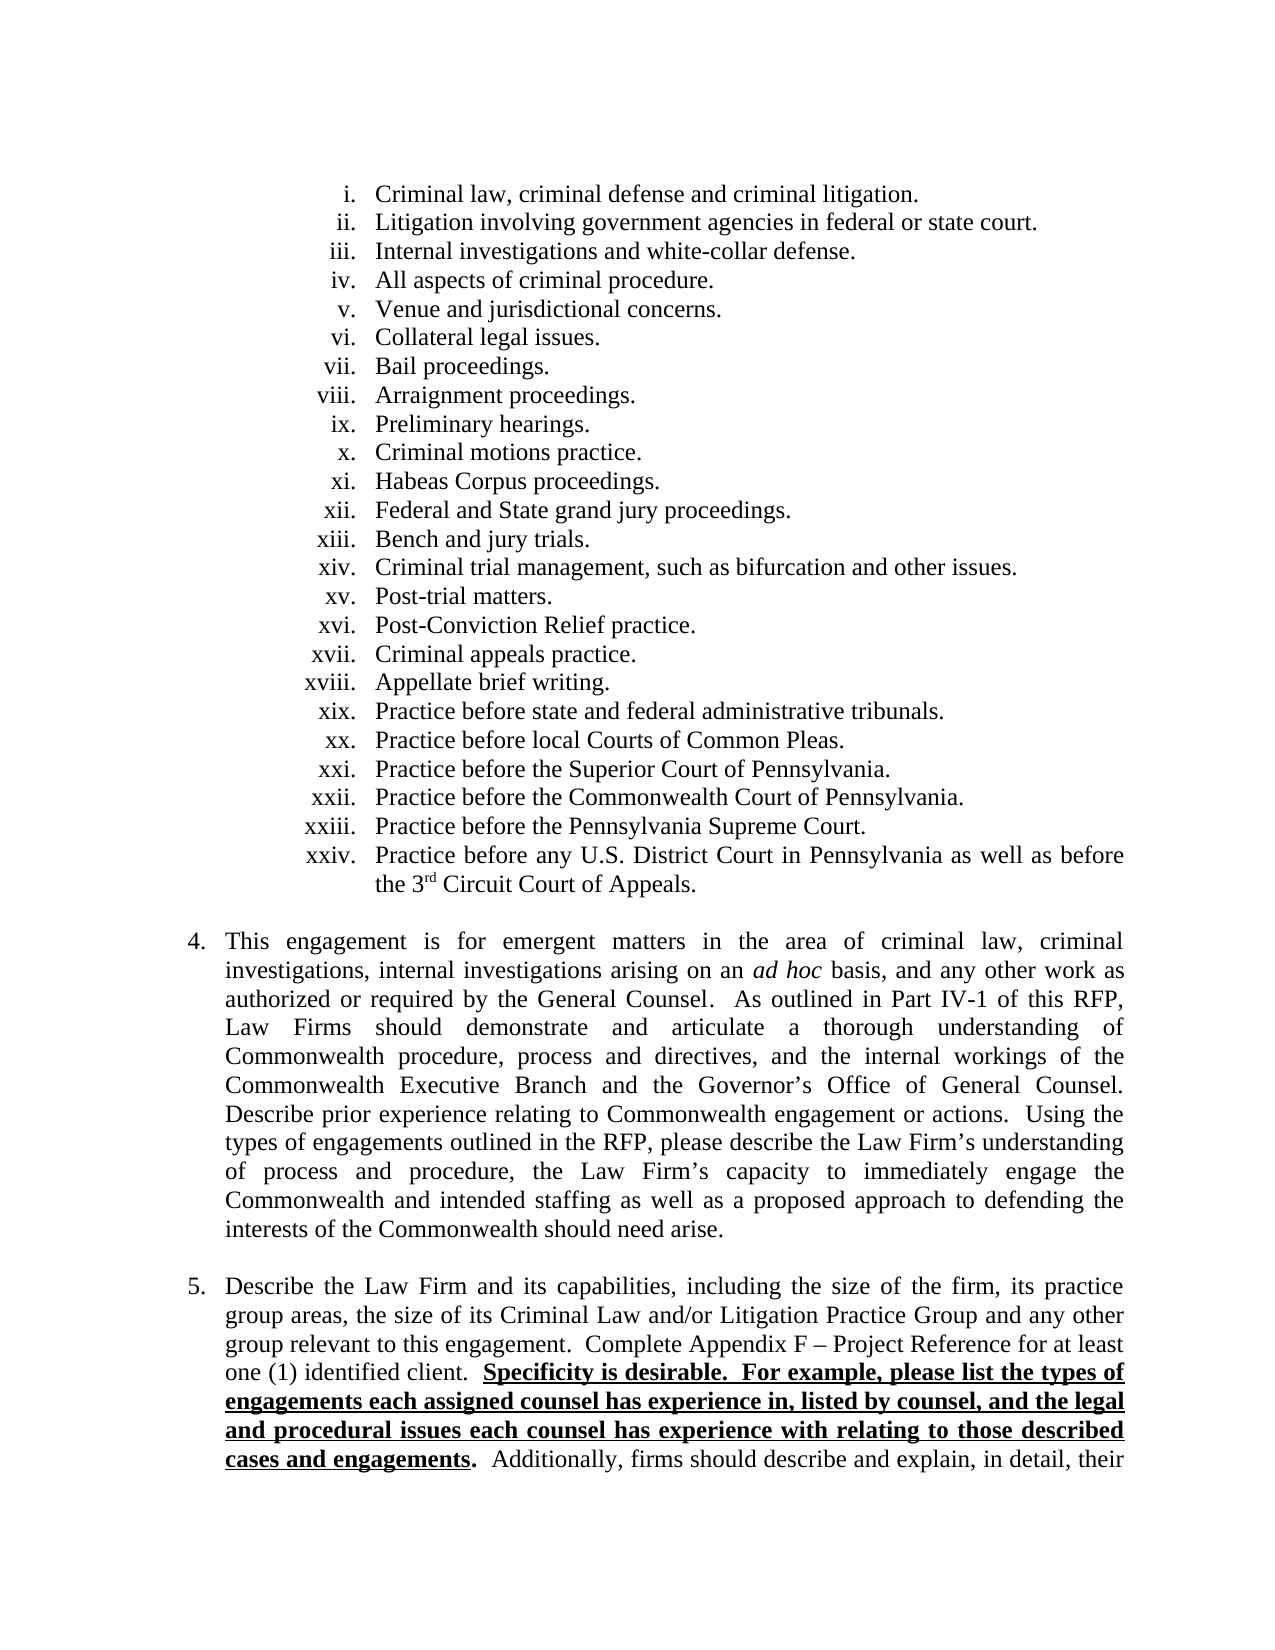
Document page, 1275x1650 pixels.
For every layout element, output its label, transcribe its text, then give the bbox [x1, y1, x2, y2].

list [187, 1271, 1125, 1472]
list Practice before the Pennsylvania Supreme Court. [356, 811, 1125, 840]
list Bench and jury trials. [356, 524, 1125, 552]
list Criminal appeals practice. [356, 639, 1125, 667]
list Venue and jurisdictional concerns. [356, 294, 1125, 322]
list Arraignment proceedings. [356, 380, 1125, 409]
list Criminal motions practice. [356, 437, 1125, 466]
list Post-Conviction Relief practice. [356, 610, 1125, 639]
list Federal and State grand jury proceedings. [356, 495, 1125, 524]
list Practice before local Courts of Common Pleas. [356, 725, 1125, 754]
list Collateral legal issues. [356, 322, 1125, 351]
list Internal investigations and white-collar defense. [356, 236, 1125, 265]
list This engagement is for emergent matters in the area of criminal law, criminal investigations, internal investigations arising on an ad hoc basis, and any other work as authorized or required by the General Counsel. As outlined in Part IV-1 of this RFP, Law Firms should demonstrate and articulate a thorough understanding of Commonwealth procedure, process and directives, and the internal workings of the Commonwealth Executive Branch and the Governor’s Office of General Counsel. Describe prior experience relating to Commonwealth engagement or actions. Using the types of engagements outlined in the RFP, please describe the Law Firm’s understanding of process and procedure, the Law Firm’s capacity to immediately engage the Commonwealth and intended staffing as well as a proposed approach to defending the interests of the Commonwealth should need arise. [187, 926, 1125, 1242]
list Appellate brief writing. [356, 667, 1125, 696]
list Practice before the Superior Court of Pennsylvania. [356, 754, 1125, 782]
list Criminal law, criminal defense and criminal litigation. [356, 179, 1125, 207]
list All aspects of criminal procedure. [356, 265, 1125, 294]
list Practice before the Commonwealth Court of Pennsylvania. [356, 782, 1125, 811]
list Litigation involving government agencies in federal or state court. [356, 207, 1125, 236]
list Bail proceedings. [356, 351, 1125, 380]
list Preliminary hearings. [356, 409, 1125, 437]
list Criminal trial management, such as bifurcation and other issues. [356, 552, 1125, 581]
list Post-trial matters. [356, 581, 1125, 610]
list Practice before any U.S. District Court in Pennsylvania as well as before the 3rd Circuit Court of Appeals. [356, 840, 1125, 897]
list Practice before state and federal administrative tribunals. [356, 696, 1125, 725]
list Habeas Corpus proceedings. [356, 466, 1125, 495]
